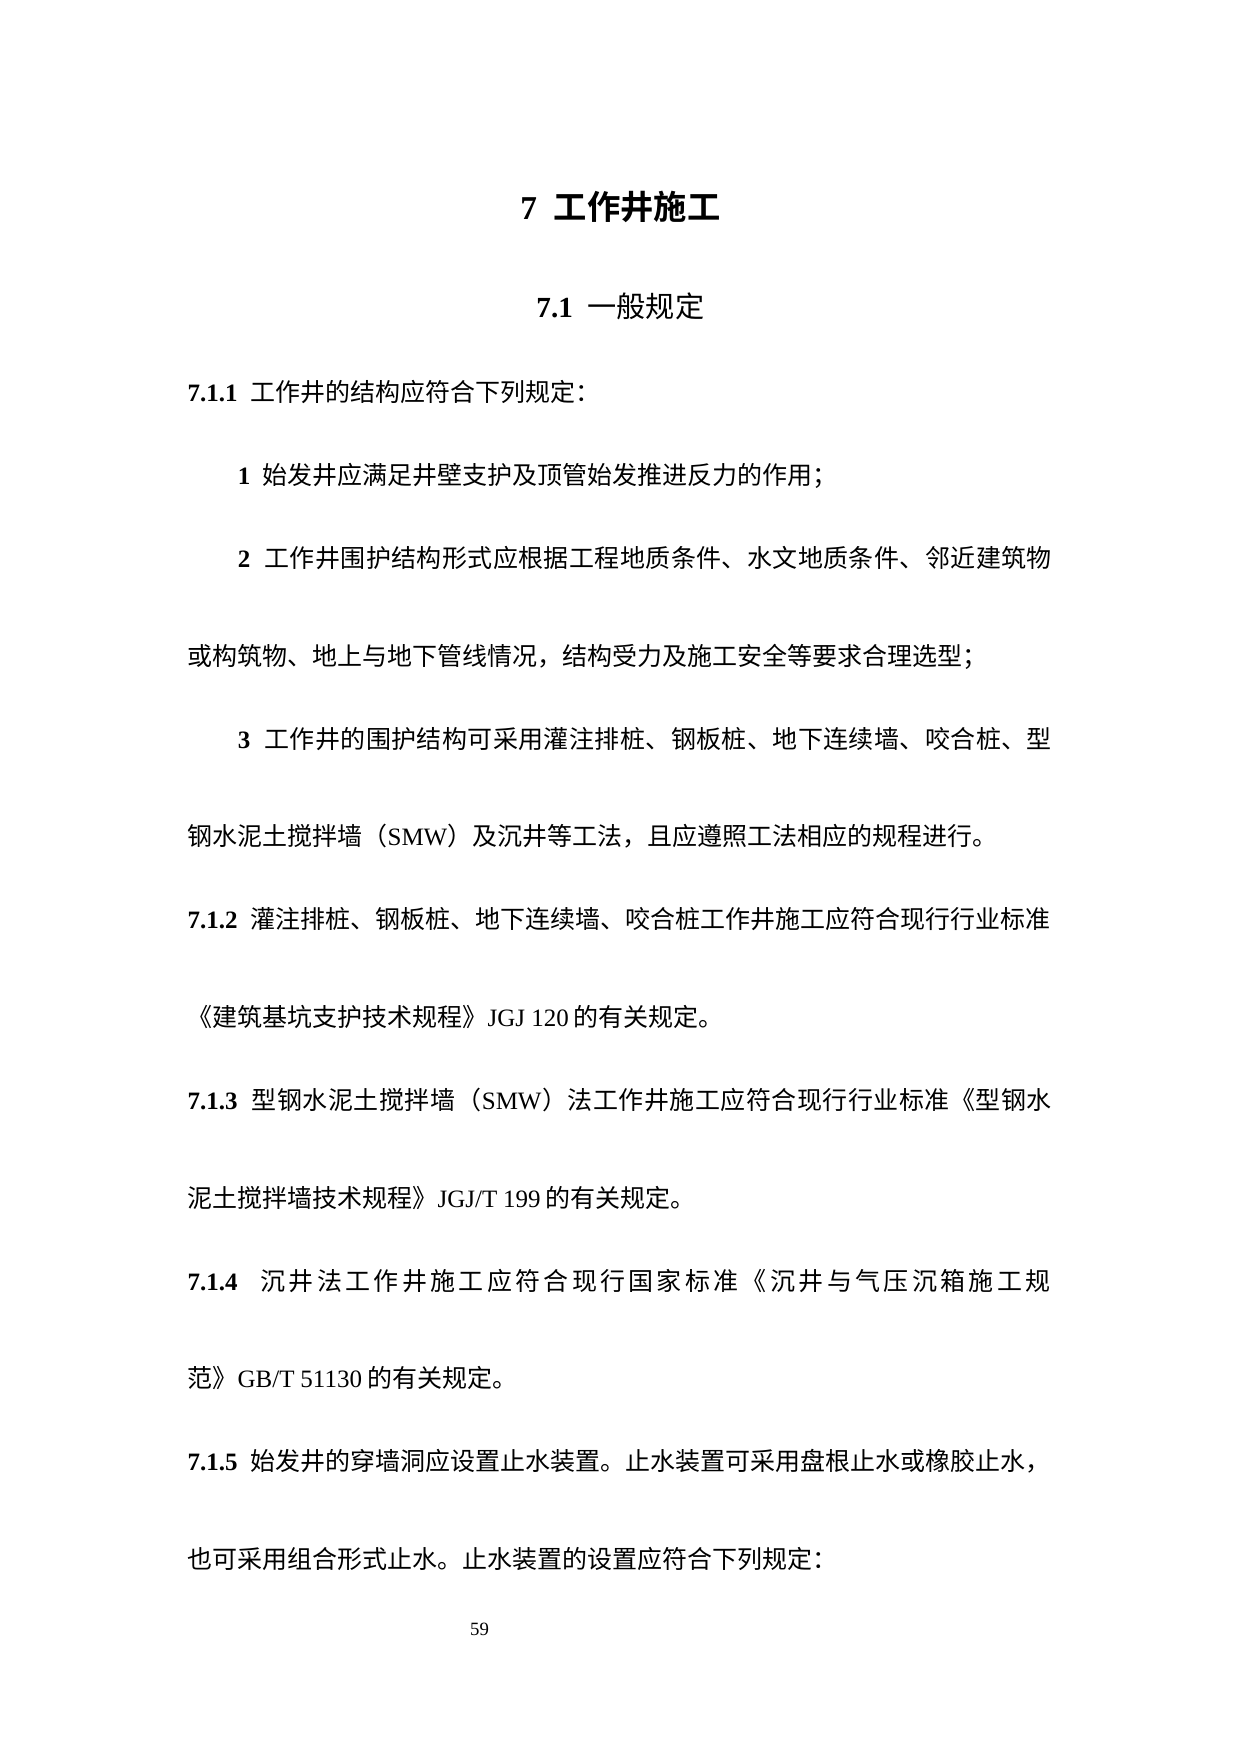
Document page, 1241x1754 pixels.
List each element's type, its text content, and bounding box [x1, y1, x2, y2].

text 7.1.4 沉井法工作井施工应符合现行国家标准《沉井与气压沉箱施工规范》GB/T 51130的有关规定。 [187, 1247, 1053, 1409]
text 7.1.3 型钢水泥土搅拌墙（SMW）法工作井施工应符合现行行业标准《型钢水泥土搅拌墙技术规程》JGJ/T 199的有关规定。 [187, 1066, 1053, 1229]
text 1 始发井应满足井壁支护及顶管始发推进反力的作用； [187, 441, 1053, 506]
text 7.1.2 灌注排桩、钢板桩、地下连续墙、咬合桩工作井施工应符合现行行业标准《建筑基坑支护技术规程》JGJ 120的有关规定。 [187, 886, 1053, 1048]
text 2 工作井围护结构形式应根据工程地质条件、水文地质条件、邻近建筑物或构筑物、地上与地下管线情况，结构受力及施工安全等要求合理选型； [187, 524, 1053, 687]
subtitle 7.1 一般规定 [187, 272, 1053, 337]
text 7.1.1 工作井的结构应符合下列规定： [187, 358, 1053, 423]
text 7.1.5 始发井的穿墙洞应设置止水装置。止水装置可采用盘根止水或橡胶止水，也可采用组合形式止水。止水装置的设置应符合下列规定： [187, 1427, 1053, 1590]
text 3 工作井的围护结构可采用灌注排桩、钢板桩、地下连续墙、咬合桩、型钢水泥土搅拌墙（SMW）及沉井等工法，且应遵照工法相应的规程进行。 [187, 705, 1053, 867]
subtitle 7 工作井施工 [187, 172, 1053, 237]
